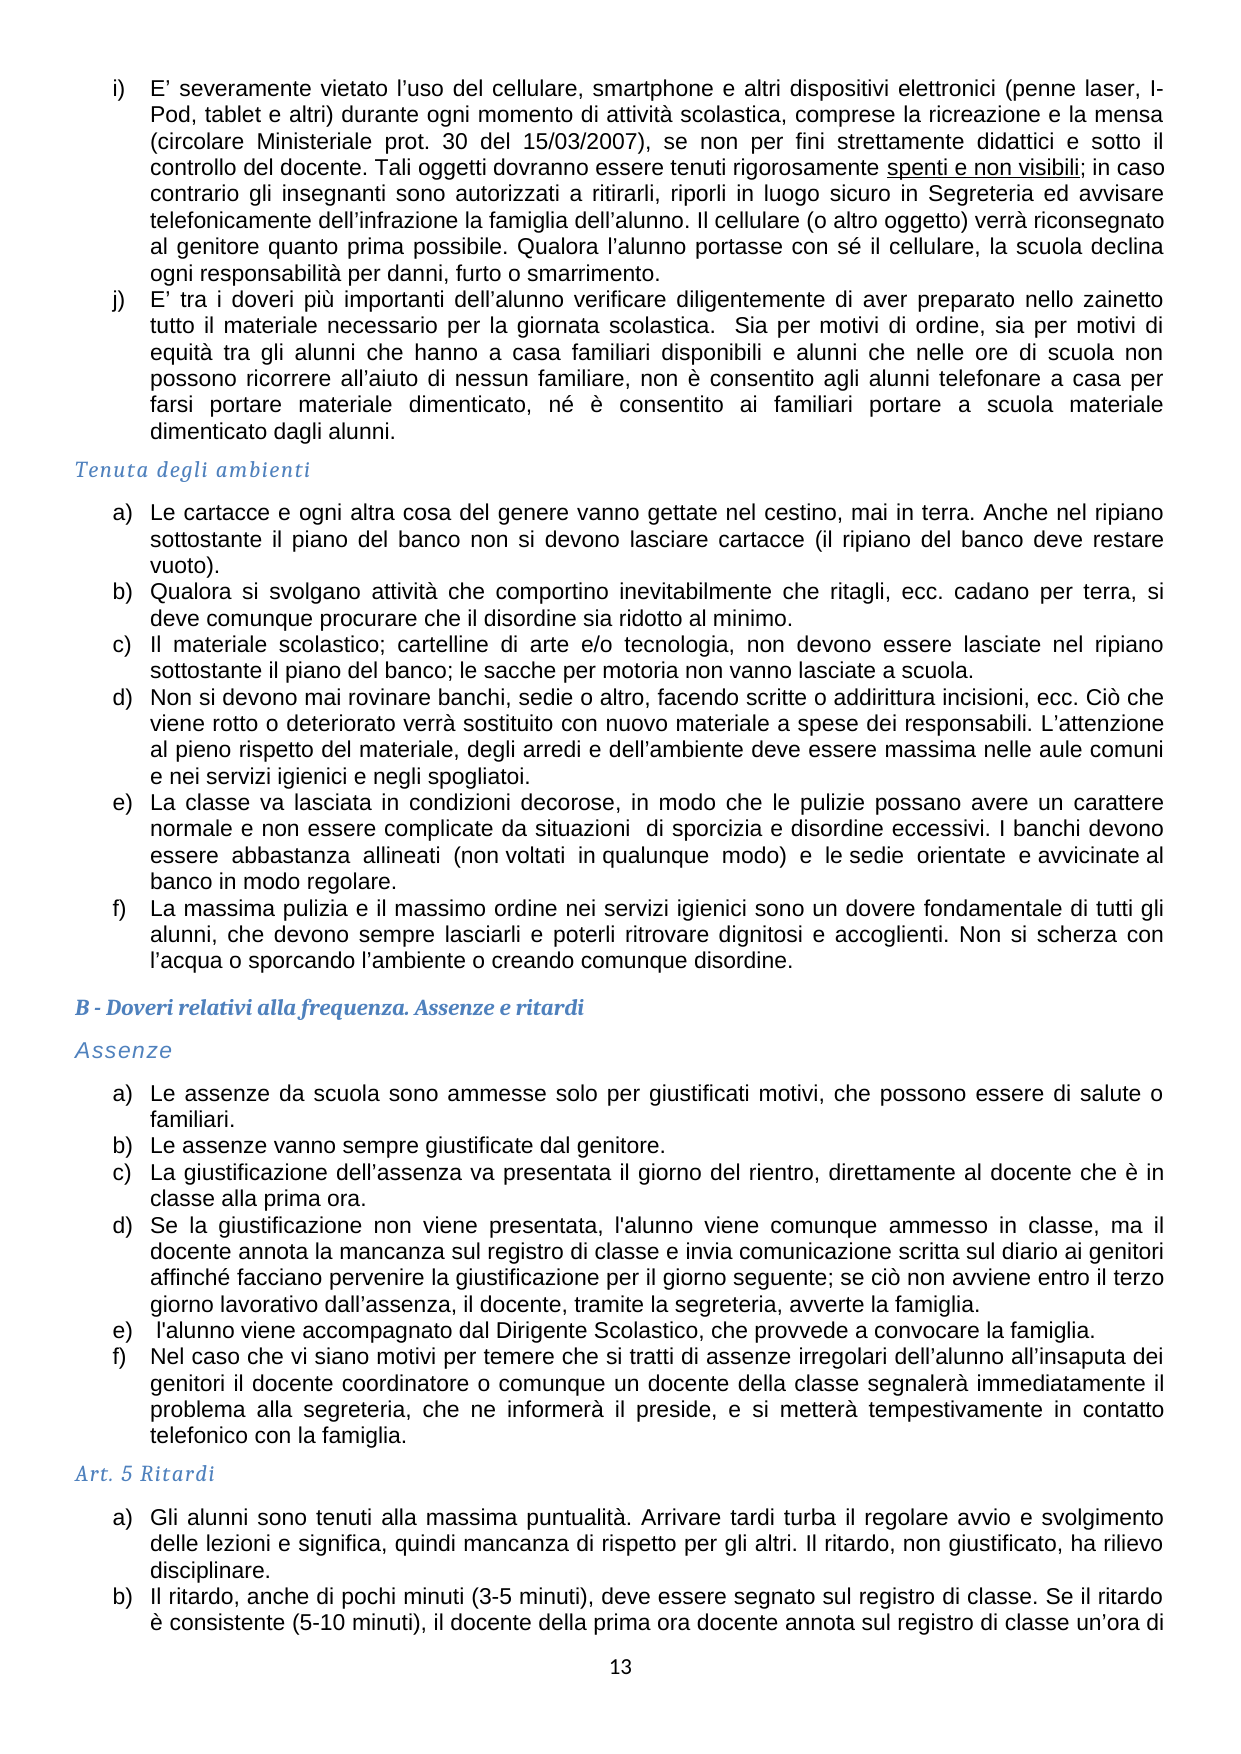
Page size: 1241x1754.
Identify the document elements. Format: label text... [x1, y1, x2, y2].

list Qualora si svolgano attività che comportino inevitabilmente che ritagli, ecc. cadano per terra, si deve comunque procurare che il disordine sia ridotto al minimo. [112, 578, 1165, 631]
list Le cartacce e ogni altra cosa del genere vanno gettate nel cestino, mai in terra. Anche nel ripiano sottostante il piano del banco non si devono lasciare cartacce (il ripiano del banco deve restare vuoto). [112, 499, 1165, 578]
list Gli alunni sono tenuti alla massima puntualità. Arrivare tardi turba il regolare avvio e svolgimento delle lezioni e significa, quindi mancanza di rispetto per gli altri. Il ritardo, non giustificato, ha rilievo disciplinare. [112, 1504, 1165, 1583]
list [112, 1583, 1165, 1636]
list Il materiale scolastico; cartelline di arte e/o tecnologia, non devono essere lasciate nel ripiano sottostante il piano del banco; le sacche per motoria non vanno lasciate a scuola. [112, 631, 1165, 684]
subtitle Assenze [75, 1037, 1165, 1063]
list E’ tra i doveri più importanti dell’alunno verificare diligentemente di aver preparato nello zainetto tutto il materiale necessario per la giornata scolastica. Sia per motivi di ordine, sia per motivi di equità tra gli alunni che hanno a casa familiari disponibili e alunni che nelle ore di scuola non possono ricorrere all’aiuto di nessun familiare, non è consentito agli alunni telefonare a casa per farsi portare materiale dimenticato, né è consentito ai familiari portare a scuola materiale dimenticato dagli alunni. [112, 286, 1165, 444]
list Le assenze da scuola sono ammesse solo per giustificati motivi, che possono essere di salute o familiari. [112, 1080, 1165, 1132]
list Le assenze vanno sempre giustificate dal genitore. [112, 1132, 1165, 1159]
list l'alunno viene accompagnato dal Dirigente Scolastico, che provvede a convocare la famiglia. [112, 1317, 1165, 1343]
list Nel caso che vi siano motivi per temere che si tratti di assenze irregolari dell’alunno all’insaputa dei genitori il docente coordinatore o comunque un docente della classe segnalerà immediatamente il problema alla segreteria, che ne informerà il preside, e si metterà tempestivamente in contatto telefonico con la famiglia. [112, 1343, 1165, 1449]
list La classe va lasciata in condizioni decorose, in modo che le pulizie possano avere un carattere normale e non essere complicate da situazioni di sporcizia e disordine eccessivi. I banchi devono essere abbastanza allineati (non voltati in qualunque modo) e le sedie orientate e avvicinate al banco in modo regolare. [112, 789, 1165, 894]
list La massima pulizia e il massimo ordine nei servizi igienici sono un dovere fondamentale di tutti gli alunni, che devono sempre lasciarli e poterli ritrovare dignitosi e accoglienti. Non si scherza con l’acqua o sporcando l’ambiente o creando comunque disordine. [112, 894, 1165, 973]
list Se la giustificazione non viene presentata, l'alunno viene comunque ammesso in classe, ma il docente annota la mancanza sul registro di classe e invia comunicazione scritta sul diario ai genitori affinché facciano pervenire la giustificazione per il giorno seguente; se ciò non avviene entro il terzo giorno lavorativo dall’assenza, il docente, tramite la segreteria, avverte la famiglia. [112, 1212, 1165, 1317]
subtitle Art. 5 Ritardi [75, 1461, 1165, 1488]
subtitle B - Doveri relativi alla frequenza. Assenze e ritardi [75, 994, 1165, 1021]
list E’ severamente vietato l’uso del cellulare, smartphone e altri dispositivi elettronici (penne laser, I-Pod, tablet e altri) durante ogni momento di attività scolastica, comprese la ricreazione e la mensa (circolare Ministeriale prot. 30 del 15/03/2007), se non per fini strettamente didattici e sotto il controllo del docente. Tali oggetti dovranno essere tenuti rigorosamente spenti e non visibili; in caso contrario gli insegnanti sono autorizzati a ritirarli, riporli in luogo sicuro in Segreteria ed avvisare telefonicamente dell’infrazione la famiglia dell’alunno. Il cellulare (o altro oggetto) verrà riconsegnato al genitore quanto prima possibile. Qualora l’alunno portasse con sé il cellulare, la scuola declina ogni responsabilità per danni, furto o smarrimento. [112, 75, 1165, 286]
list La giustificazione dell’assenza va presentata il giorno del rientro, direttamente al docente che è in classe alla prima ora. [112, 1159, 1165, 1212]
list Non si devono mai rovinare banchi, sedie o altro, facendo scritte o addirittura incisioni, ecc. Ciò che viene rotto o deteriorato verrà sostituito con nuovo materiale a spese dei responsabili. L’attenzione al pieno rispetto del materiale, degli arredi e dell’ambiente deve essere massima nelle aule comuni e nei servizi igienici e negli spogliatoi. [112, 684, 1165, 789]
subtitle Tenuta degli ambienti [75, 456, 1165, 483]
